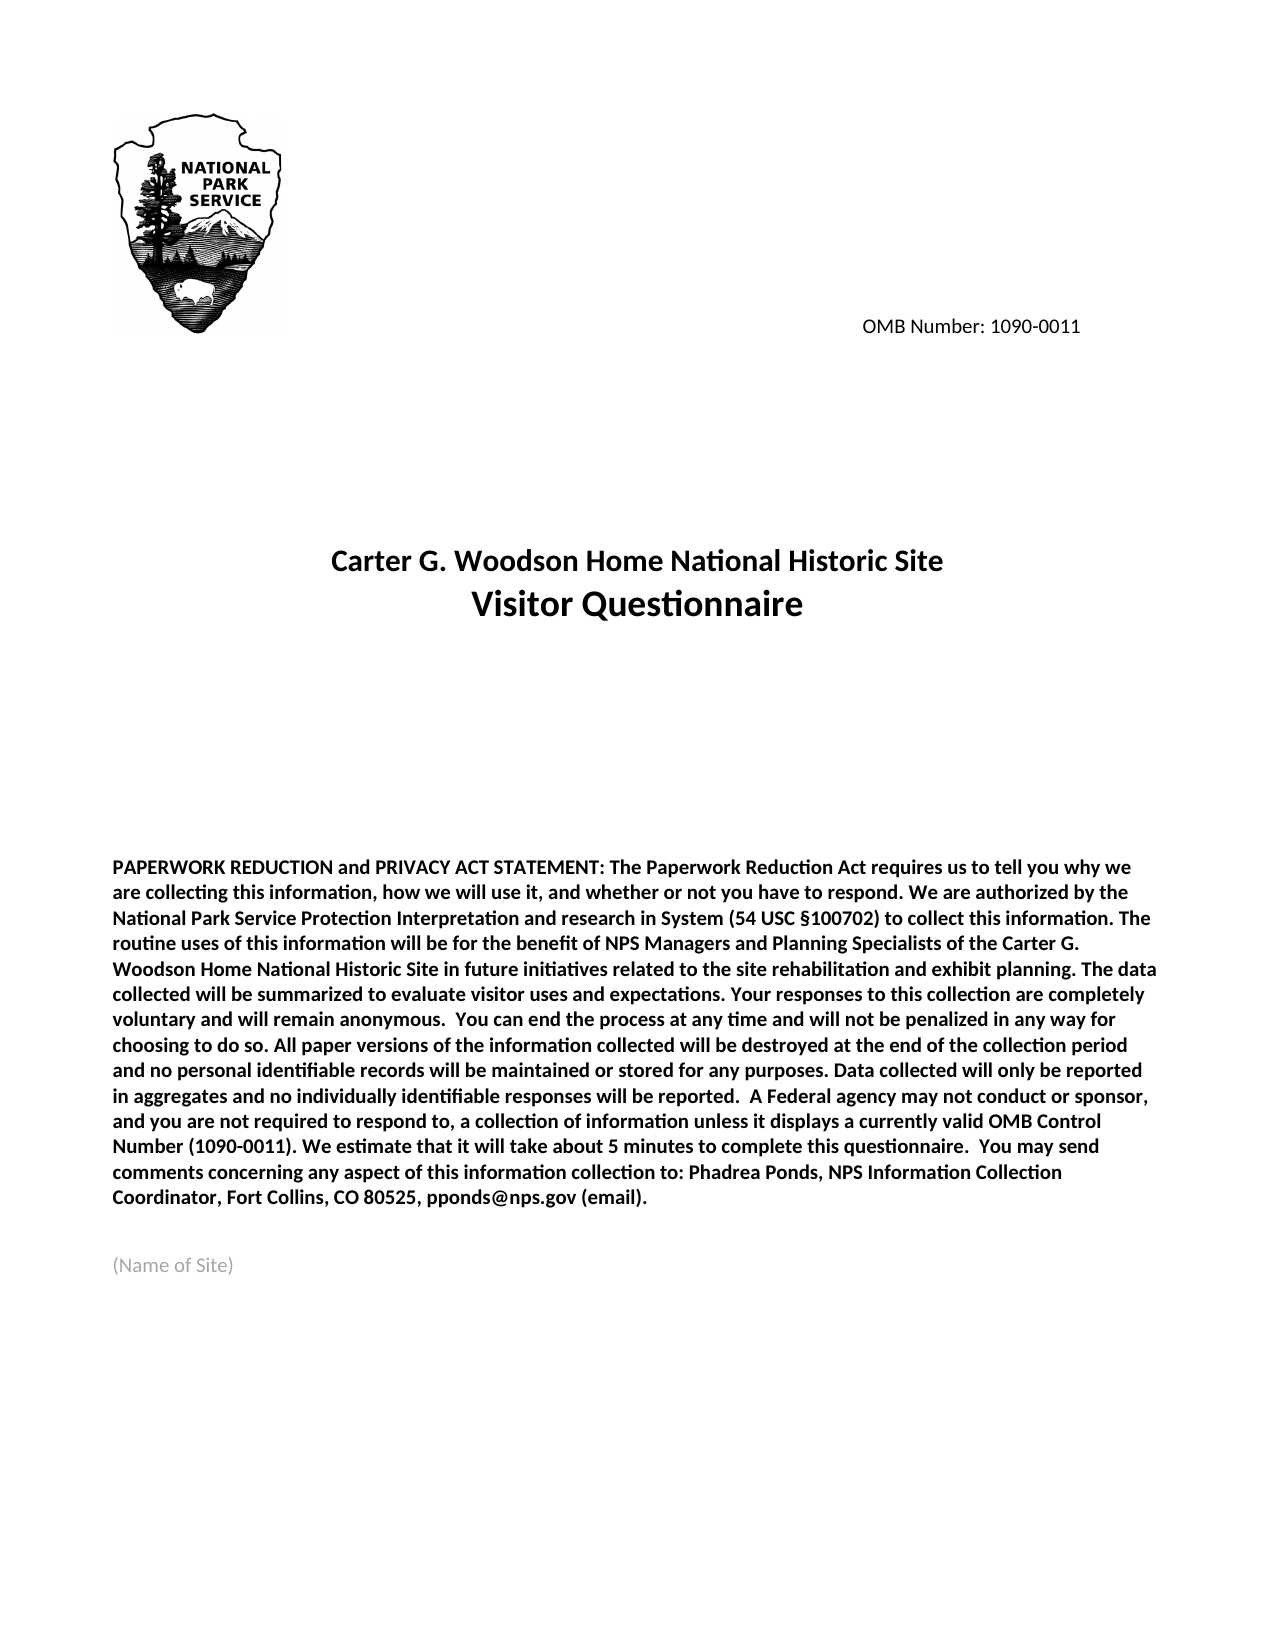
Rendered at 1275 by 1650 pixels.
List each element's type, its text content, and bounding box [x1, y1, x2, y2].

text (Name of Site) [112, 1252, 1162, 1277]
text OMB Number: 1090-0011 [112, 112, 1162, 338]
text Visitor Questionnaire [112, 579, 1162, 625]
text Carter G. Woodson Home National Historic Site [112, 541, 1162, 579]
text PAPERWORK REDUCTION and PRIVACY ACT STATEMENT: The Paperwork Reduction Act requires us to tell you why we are collecting this information, how we will use it, and whether or not you have to respond. We are authorized by the National Park Service Protection Interpretation and research in System (54 USC §100702) to collect this information. The routine uses of this information will be for the benefit of NPS Managers and Planning Specialists of the Carter G. Woodson Home National Historic Site in future initiatives related to the site rehabilitation and exhibit planning. The data collected will be summarized to evaluate visitor uses and expectations. Your responses to this collection are completely voluntary and will remain anonymous. You can end the process at any time and will not be penalized in any way for choosing to do so. All paper versions of the information collected will be destroyed at the end of the collection period and no personal identifiable records will be maintained or stored for any purposes. Data collected will only be reported in aggregates and no individually identifiable responses will be reported. A Federal agency may not conduct or sponsor, and you are not required to respond to, a collection of information unless it displays a currently valid OMB Control Number (1090-0011). We estimate that it will take about 5 minutes to complete this questionnaire. You may send comments concerning any aspect of this information collection to: Phadrea Ponds, NPS Information Collection Coordinator, Fort Collins, CO 80525, pponds@nps.gov (email). [112, 854, 1162, 1210]
picture [112, 112, 282, 334]
